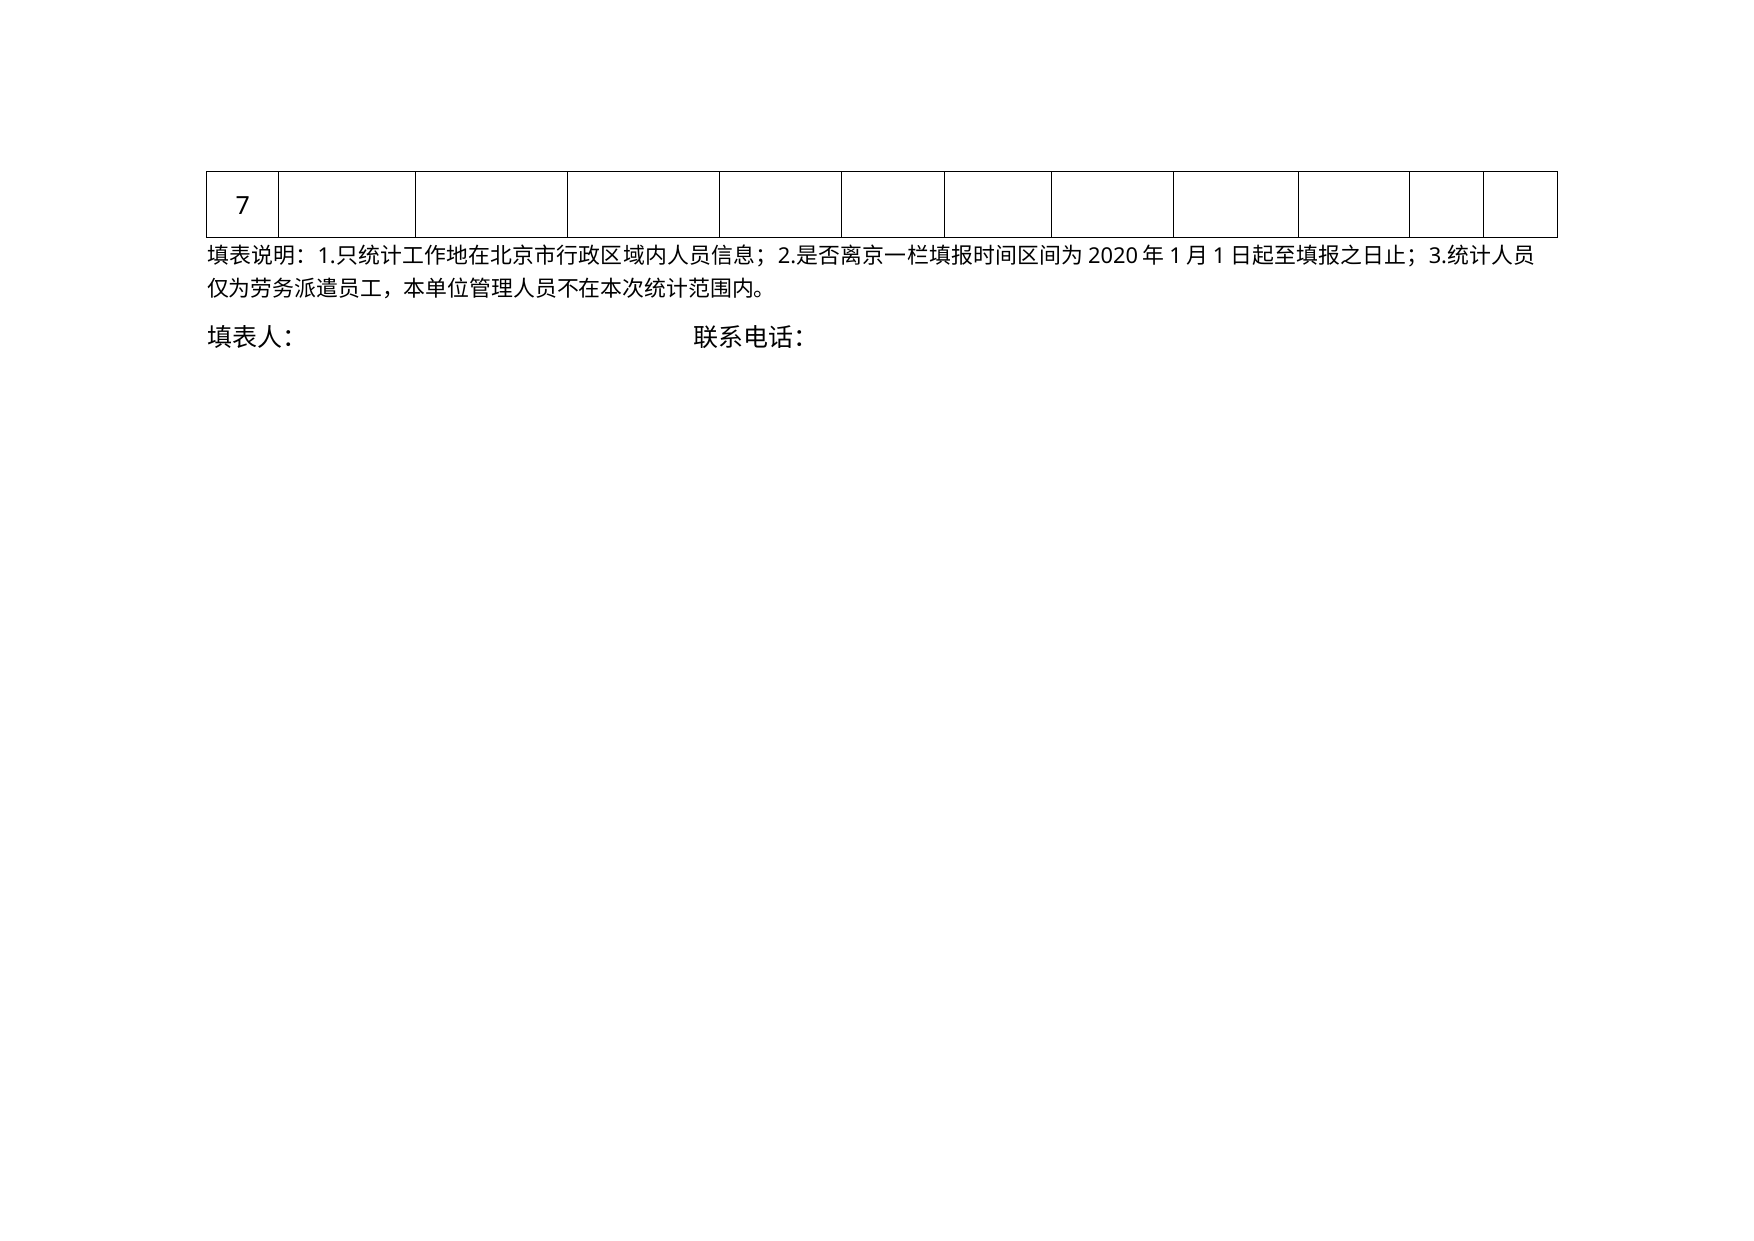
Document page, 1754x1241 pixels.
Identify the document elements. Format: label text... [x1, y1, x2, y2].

table_cell [720, 172, 841, 237]
table_cell [416, 172, 567, 237]
table_cell 7 [207, 172, 278, 237]
table_cell [1052, 172, 1173, 237]
table_cell [945, 172, 1051, 237]
table_cell [279, 172, 415, 237]
table_cell [568, 172, 719, 237]
table_cell [842, 172, 944, 237]
table_cell [1174, 172, 1298, 237]
table_cell [1299, 172, 1409, 237]
text 填表说明：1.只统计工作地在北京市行政区域内人员信息；2.是否离京一栏填报时间区间为2020年1月1日起至填报之日止；3.统计人员仅为劳务派遣员工，本单位管理人员不在本次统计范围内。 [207, 238, 1535, 303]
text 填表人： 联系电话： [207, 303, 1535, 368]
table_cell [1410, 172, 1483, 237]
table_cell [1484, 172, 1557, 237]
